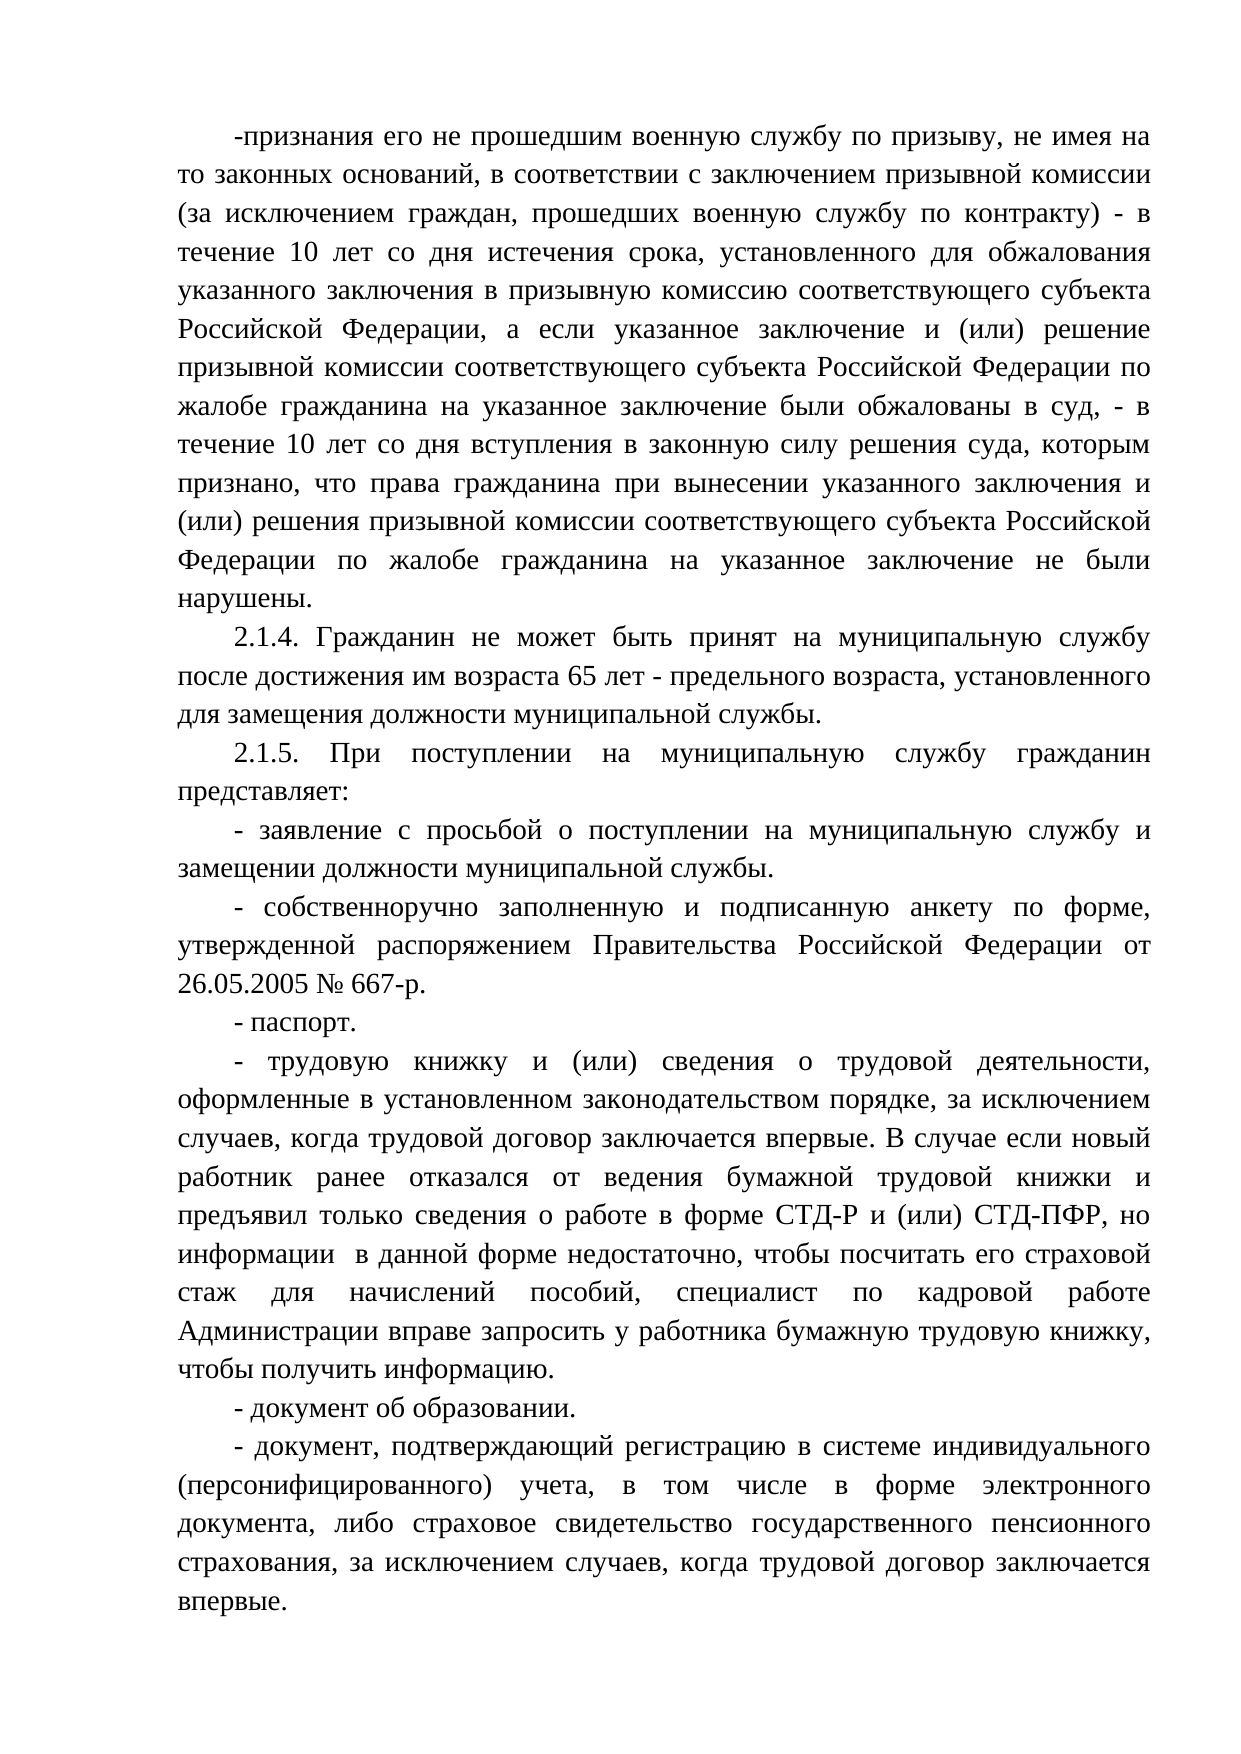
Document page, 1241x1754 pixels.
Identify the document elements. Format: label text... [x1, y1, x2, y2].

text 2.1.4. Гражданин не может быть принят на муниципальную службу после достижения им возраста 65 лет - предельного возраста, установленного для замещения должности муниципальной службы. [177, 619, 1152, 730]
text - собственноручно заполненную и подписанную анкету по форме, утвержденной распоряжением Правительства Российской Федерации от 26.05.2005 № 667-р. [177, 889, 1152, 999]
text - заявление с просьбой о поступлении на муниципальную службу и замещении должности муниципальной службы. [177, 812, 1152, 884]
text - документ, подтверждающий регистрацию в системе индивидуального (персонифицированного) учета, в том числе в форме электронного документа, либо страховое свидетельство государственного пенсионного страхования, за исключением случаев, когда трудовой договор заключается впервые. [177, 1428, 1152, 1616]
text 2.1.5. При поступлении на муниципальную службу гражданин представляет: [177, 735, 1152, 807]
text - трудовую книжку и (или) сведения о трудовой деятельности, оформленные в установленном законодательством порядке, за исключением случаев, когда трудовой договор заключается впервые. В случае если новый работник ранее отказался от ведения бумажной трудовой книжки и предъявил только сведения о работе в форме СТД-Р и (или) СТД-ПФР, но информации в данной форме недостаточно, чтобы посчитать его страховой стаж для начислений пособий, специалист по кадровой работе Администрации вправе запросить у работника бумажную трудовую книжку, чтобы получить информацию. [177, 1043, 1152, 1385]
text - документ об образовании. [177, 1390, 1152, 1423]
text - паспорт. [177, 1004, 1152, 1038]
text -признания его не прошедшим военную службу по призыву, не имея на то законных оснований, в соответствии с заключением призывной комиссии (за исключением граждан, прошедших военную службу по контракту) - в течение 10 лет со дня истечения срока, установленного для обжалования указанного заключения в призывную комиссию соответствующего субъекта Российской Федерации, а если указанное заключение и (или) решение призывной комиссии соответствующего субъекта Российской Федерации по жалобе гражданина на указанное заключение были обжалованы в суд, - в течение 10 лет со дня вступления в законную силу решения суда, которым признано, что права гражданина при вынесении указанного заключения и (или) решения призывной комиссии соответствующего субъекта Российской Федерации по жалобе гражданина на указанное заключение не были нарушены. [177, 118, 1152, 614]
